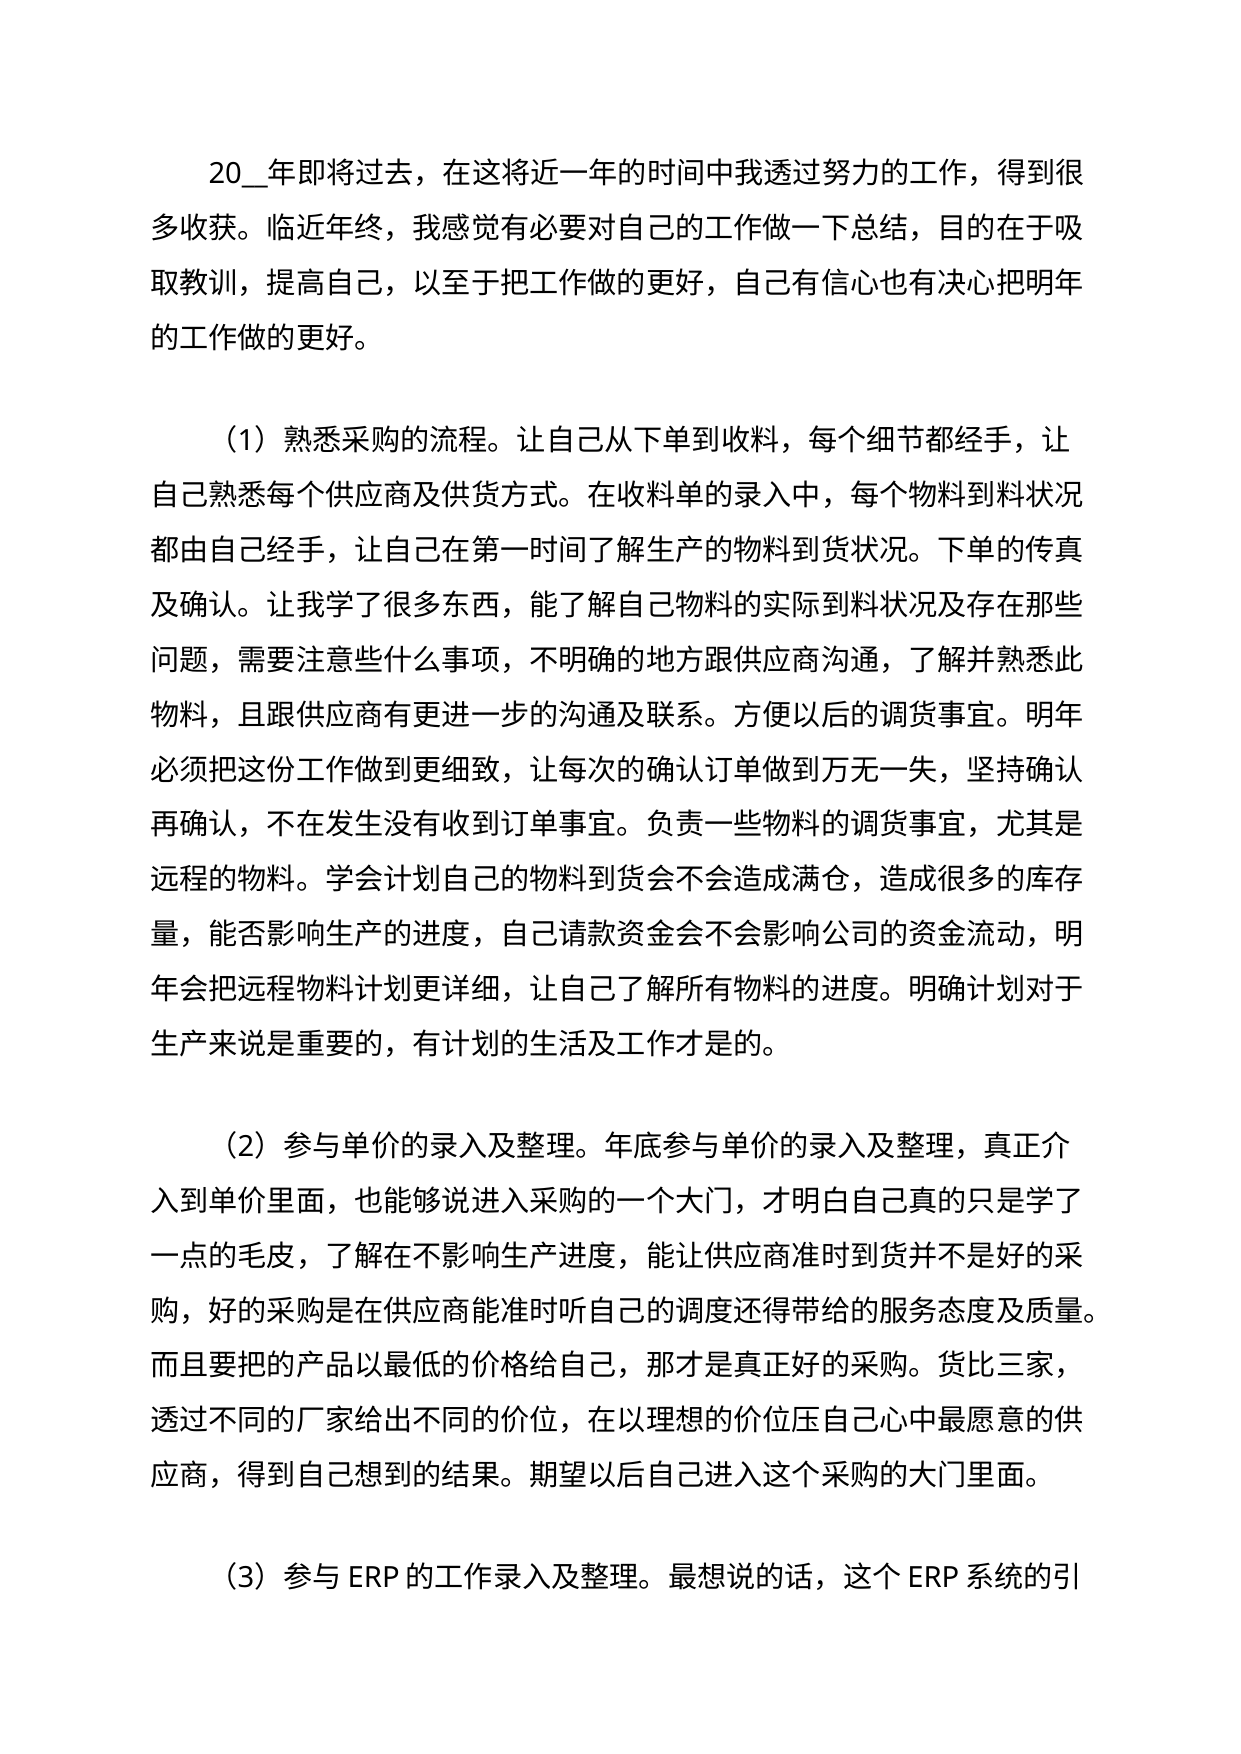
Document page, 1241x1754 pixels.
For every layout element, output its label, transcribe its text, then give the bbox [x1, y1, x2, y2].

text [150, 1553, 1090, 1596]
text （1）熟悉采购的流程。让自己从下单到收料，每个细节都经手，让自己熟悉每个供应商及供货方式。在收料单的录入中，每个物料到料状况都由自己经手，让自己在第一时间了解生产的物料到货状况。下单的传真及确认。让我学了很多东西，能了解自己物料的实际到料状况及存在那些问题，需要注意些什么事项，不明确的地方跟供应商沟通，了解并熟悉此物料，且跟供应商有更进一步的沟通及联系。方便以后的调货事宜。明年必须把这份工作做到更细致，让每次的确认订单做到万无一失，坚持确认再确认，不在发生没有收到订单事宜。负责一些物料的调货事宜，尤其是远程的物料。学会计划自己的物料到货会不会造成满仓，造成很多的库存量，能否影响生产的进度，自己请款资金会不会影响公司的资金流动，明年会把远程物料计划更详细，让自己了解所有物料的进度。明确计划对于生产来说是重要的，有计划的生活及工作才是的。 [150, 417, 1090, 1063]
text （2）参与单价的录入及整理。年底参与单价的录入及整理，真正介入到单价里面，也能够说进入采购的一个大门，才明白自己真的只是学了一点的毛皮，了解在不影响生产进度，能让供应商准时到货并不是好的采购，好的采购是在供应商能准时听自己的调度还得带给的服务态度及质量。而且要把的产品以最低的价格给自己，那才是真正好的采购。货比三家，透过不同的厂家给出不同的价位，在以理想的价位压自己心中最愿意的供应商，得到自己想到的结果。期望以后自己进入这个采购的大门里面。 [150, 1122, 1090, 1494]
text 20__年即将过去，在这将近一年的时间中我透过努力的工作，得到很多收获。临近年终，我感觉有必要对自己的工作做一下总结，目的在于吸取教训，提高自己，以至于把工作做的更好，自己有信心也有决心把明年的工作做的更好。 [150, 150, 1090, 357]
